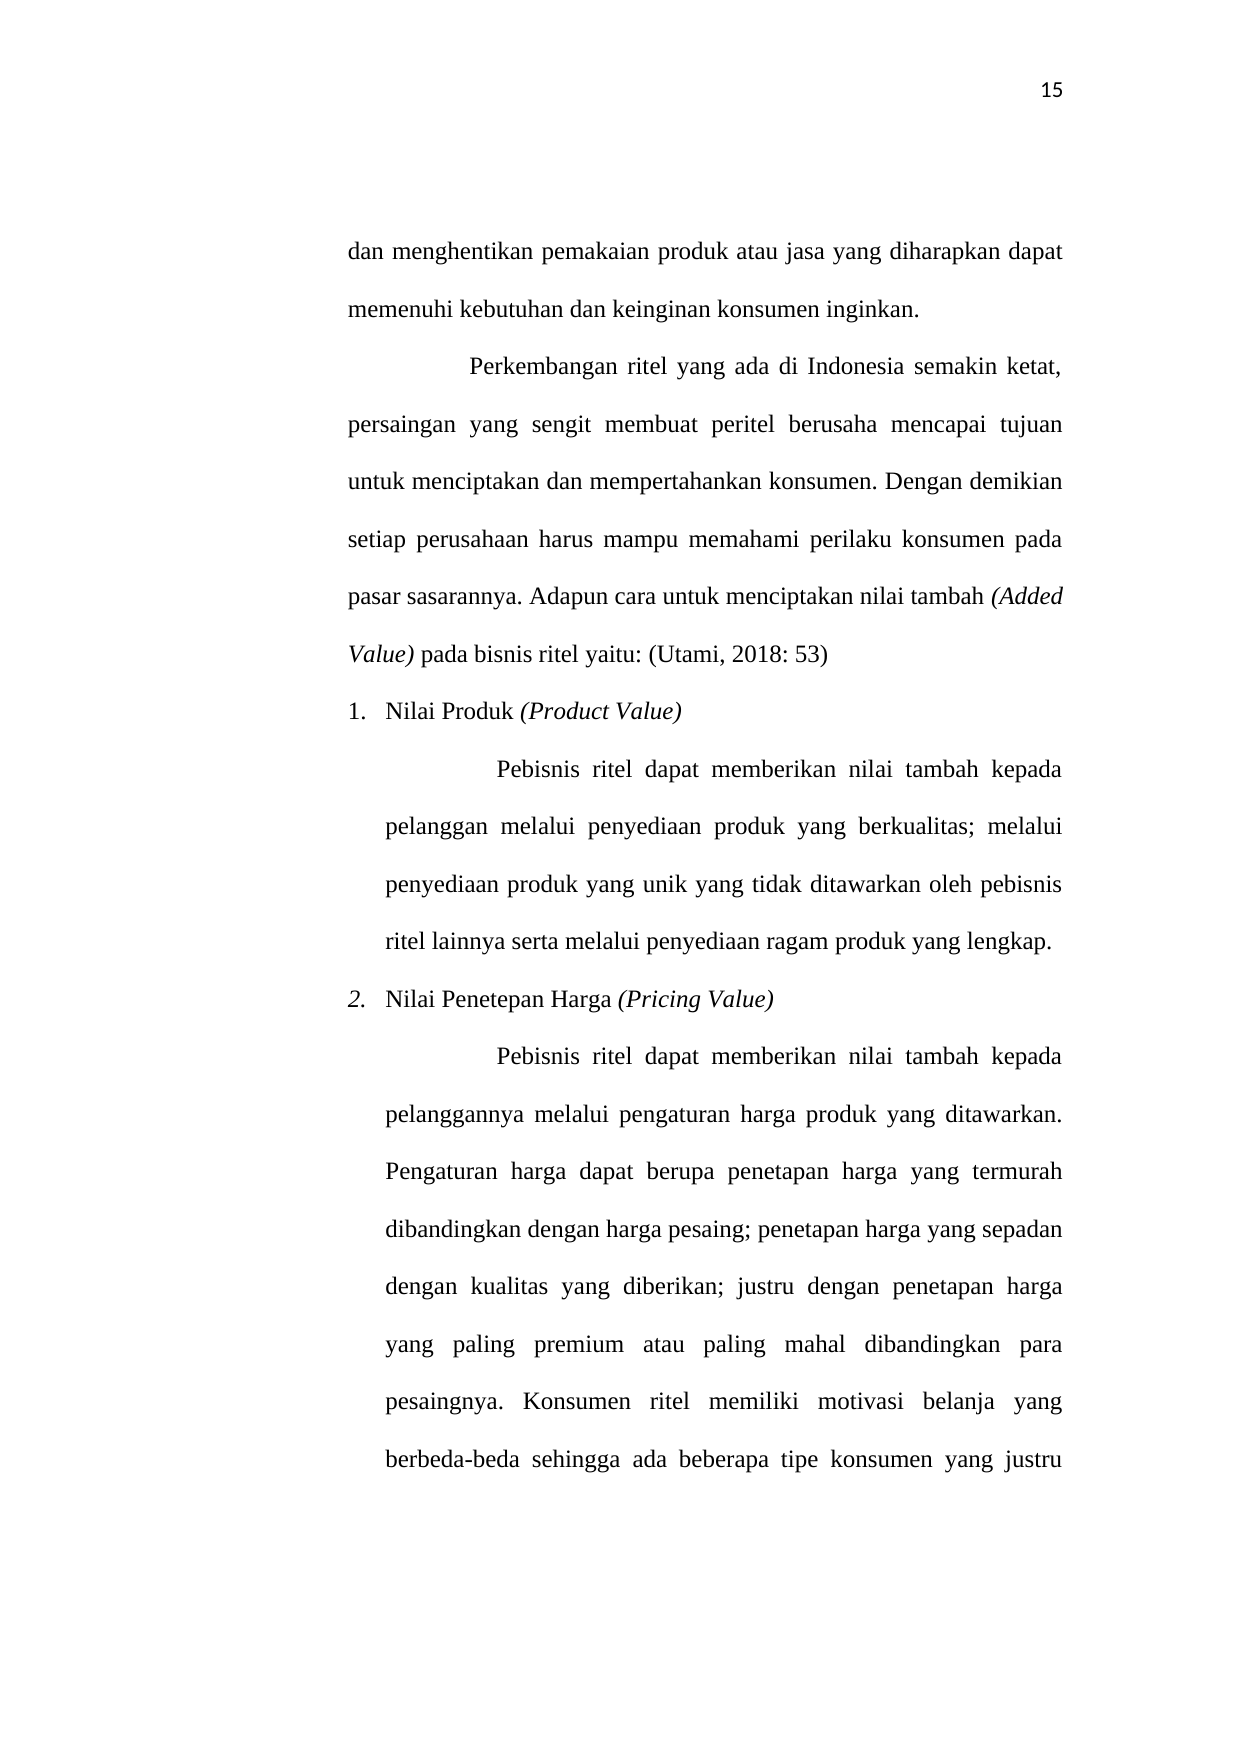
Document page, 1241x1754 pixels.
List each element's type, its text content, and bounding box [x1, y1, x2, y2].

list Pebisnis ritel dapat memberikan nilai tambah kepada pelanggan melalui penyediaan produk yang berkualitas; melalui penyediaan produk yang unik yang tidak ditawarkan oleh pebisnis ritel lainnya serta melalui penyediaan ragam produk yang lengkap. [385, 754, 1063, 955]
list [348, 236, 1063, 322]
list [385, 1041, 1063, 1472]
list Nilai Produk (Product Value) [348, 696, 1063, 725]
list Nilai Penetepan Harga (Pricing Value) [348, 984, 1063, 1012]
list Perkembangan ritel yang ada di Indonesia semakin ketat, persaingan yang sengit membuat peritel berusaha mencapai tujuan untuk menciptakan dan mempertahankan konsumen. Dengan demikian setiap perusahaan harus mampu memahami perilaku konsumen pada pasar sasarannya. Adapun cara untuk menciptakan nilai tambah (Added Value) pada bisnis ritel yaitu: (Utami, 2018: 53) [348, 351, 1063, 667]
